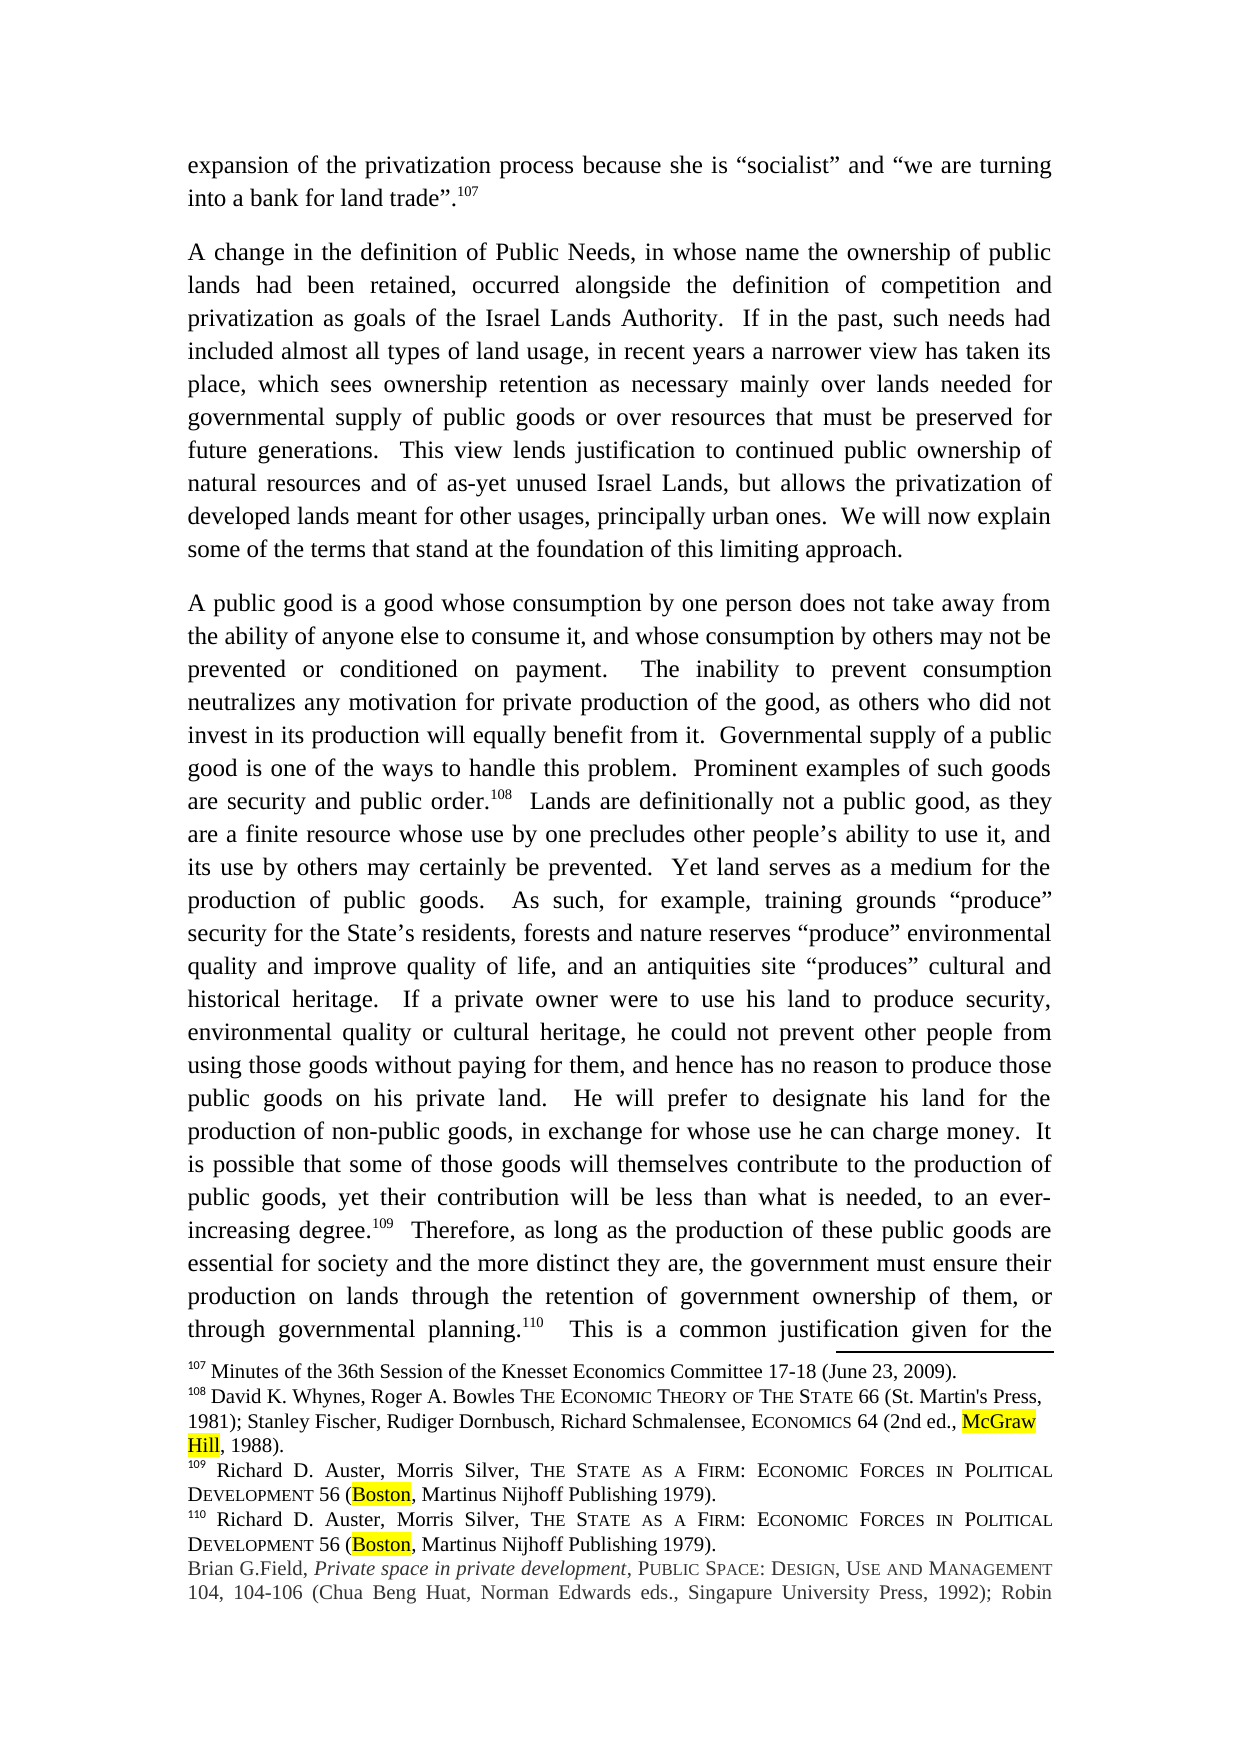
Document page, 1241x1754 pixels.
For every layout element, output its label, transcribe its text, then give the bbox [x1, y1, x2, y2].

text A change in the definition of Public Needs, in whose name the ownership of public lands had been retained, occurred alongside the definition of competition and privatization as goals of the Israel Lands Authority. If in the past, such needs had included almost all types of land usage, in recent years a narrower view has taken its place, which sees ownership retention as necessary mainly over lands needed for governmental supply of public goods or over resources that must be preserved for future generations. This view lends justification to continued public ownership of natural resources and of as-yet unused Israel Lands, but allows the privatization of developed lands meant for other usages, principally urban ones. We will now explain some of the terms that stand at the foundation of this limiting approach. [187, 237, 1053, 563]
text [187, 588, 1053, 1343]
